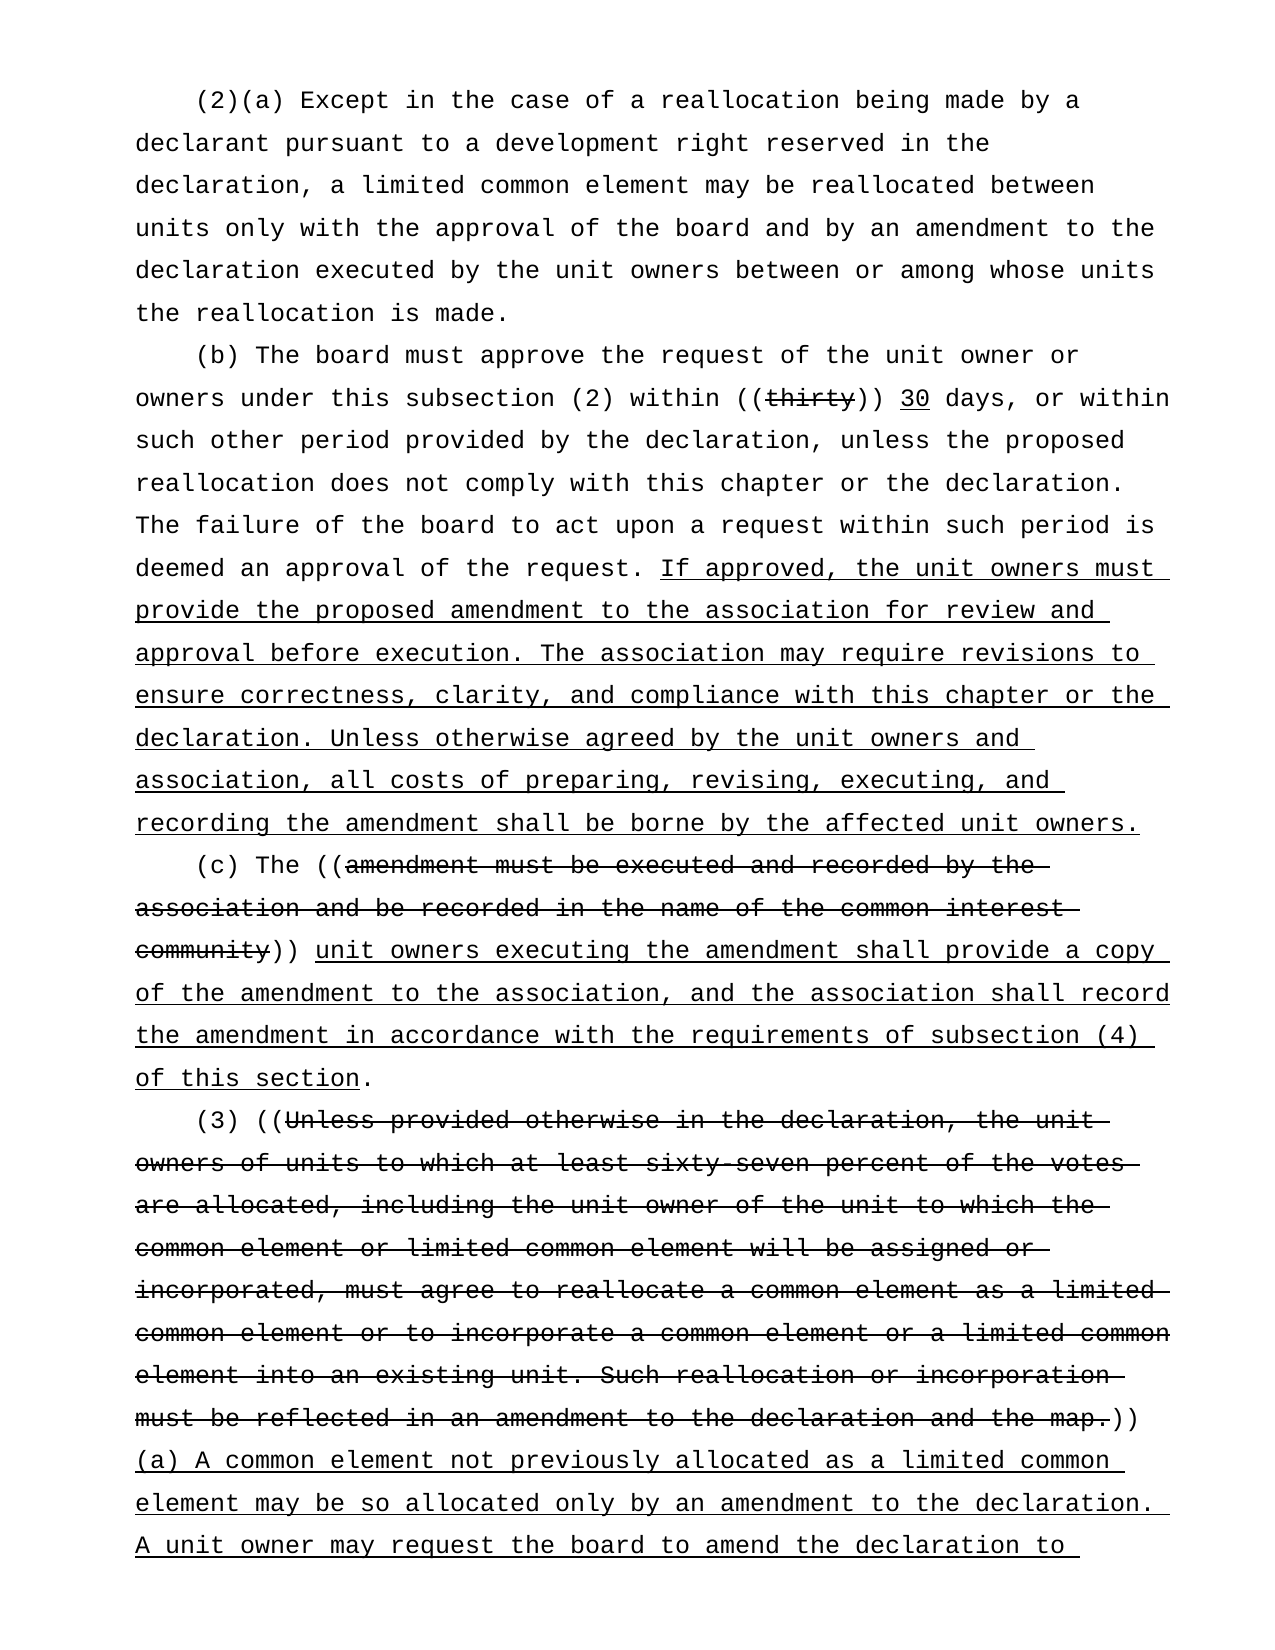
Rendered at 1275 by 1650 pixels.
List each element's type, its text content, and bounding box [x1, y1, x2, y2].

text (b) The board must approve the request of the unit owner or owners under this subsection (2) within ((thirty)) 30 days, or within such other period provided by the declaration, unless the proposed reallocation does not comply with this chapter or the declaration. The failure of the board to act upon a request within such period is deemed an approval of the request. If approved, the unit owners must provide the proposed amendment to the association for review and approval before execution. The association may require revisions to ensure correctness, clarity, and compliance with this chapter or the declaration. Unless otherwise agreed by the unit owners and association, all costs of preparing, revising, executing, and recording the amendment shall be borne by the affected unit owners. [135, 708, 1170, 840]
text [135, 1515, 1170, 1562]
text (c) The ((amendment must be executed and recorded by the association and be recorded in the name of the common interest community)) unit owners executing the amendment shall provide a copy of the amendment to the association, and the association shall record the amendment in accordance with the requirements of subsection (4) of this section. [135, 840, 1170, 1004]
text (c) The ((amendment must be executed and recorded by the association and be recorded in the name of the common interest community)) unit owners executing the amendment shall provide a copy of the amendment to the association, and the association shall record the amendment in accordance with the requirements of subsection (4) of this section. [135, 1005, 1170, 1095]
text (b) The board must approve the request of the unit owner or owners under this subsection (2) within ((thirty)) 30 days, or within such other period provided by the declaration, unless the proposed reallocation does not comply with this chapter or the declaration. The failure of the board to act upon a request within such period is deemed an approval of the request. If approved, the unit owners must provide the proposed amendment to the association for review and approval before execution. The association may require revisions to ensure correctness, clarity, and compliance with this chapter or the declaration. Unless otherwise agreed by the unit owners and association, all costs of preparing, revising, executing, and recording the amendment shall be borne by the affected unit owners. [135, 330, 1170, 706]
text (2)(a) Except in the case of a reallocation being made by a declarant pursuant to a development right reserved in the declaration, a limited common element may be reallocated between units only with the approval of the board and by an amendment to the declaration executed by the unit owners between or among whose units the reallocation is made. [135, 75, 1170, 330]
